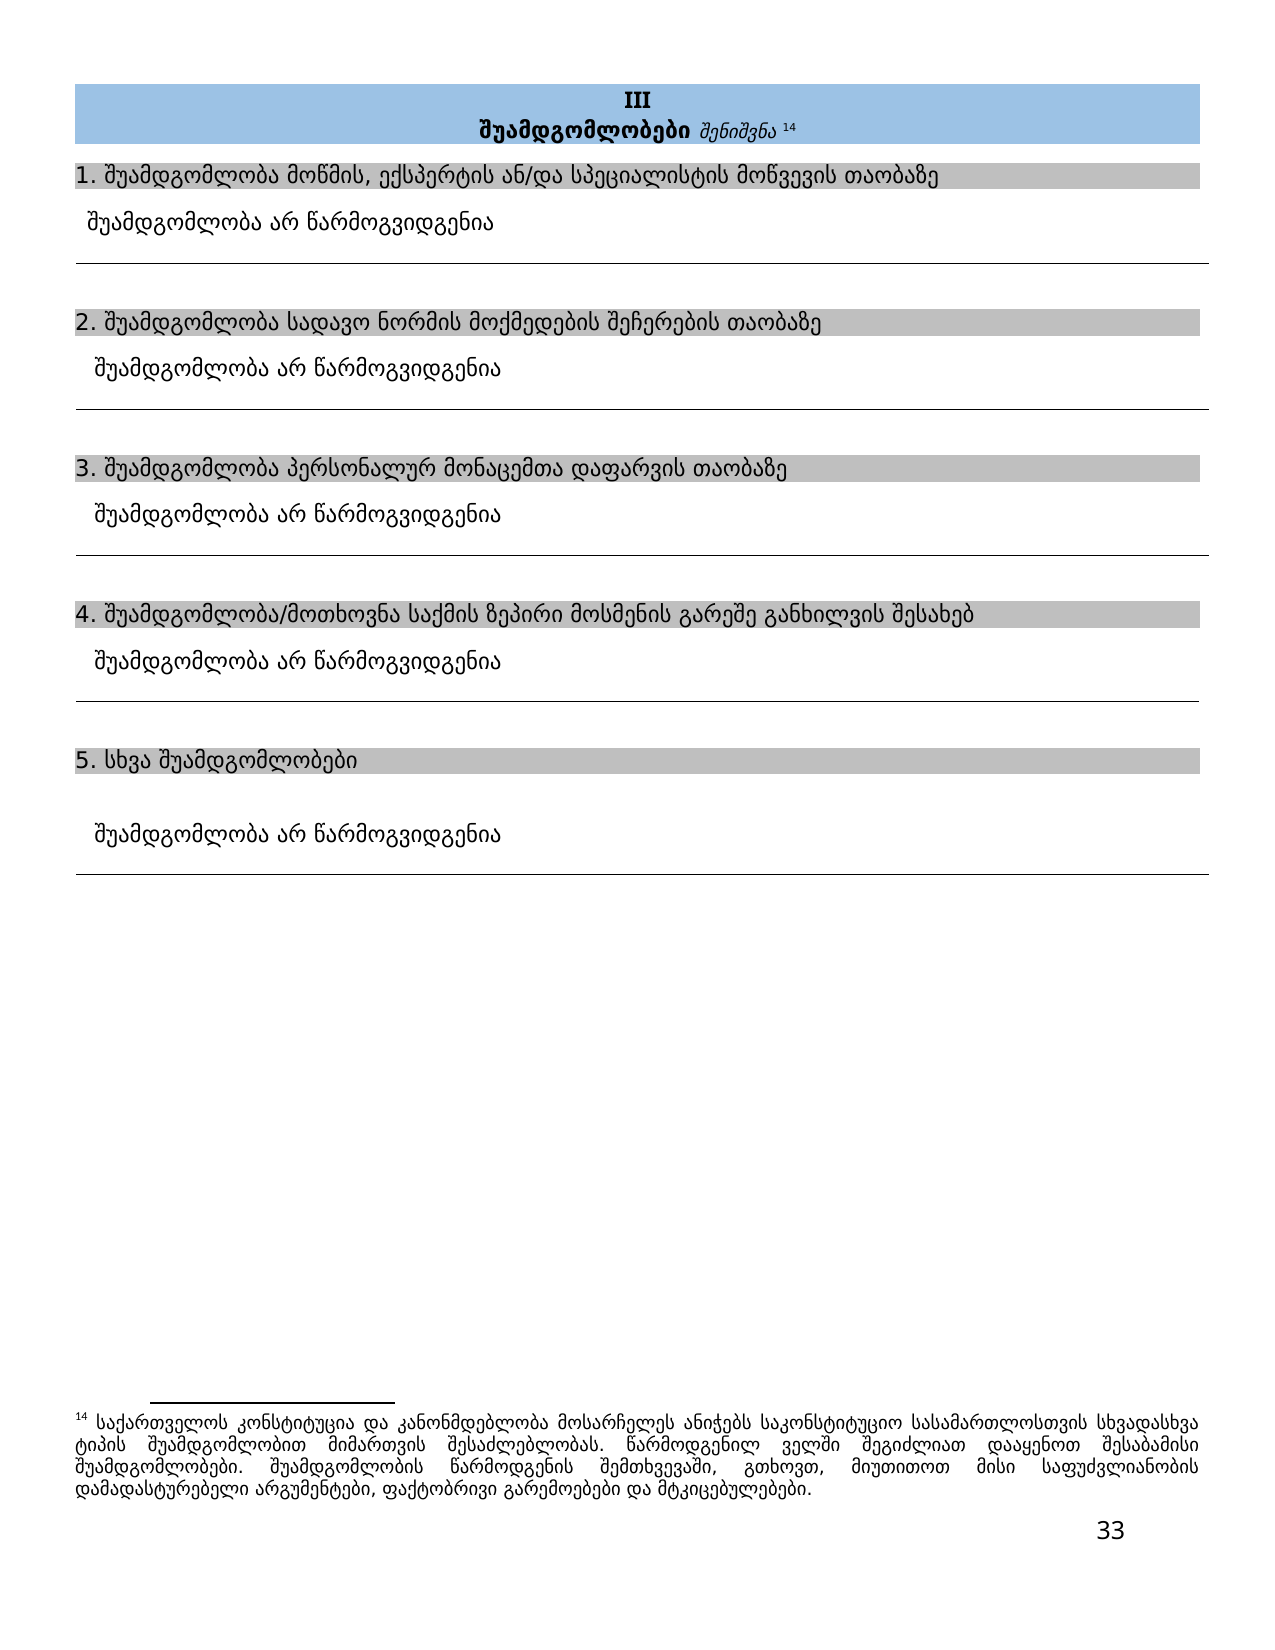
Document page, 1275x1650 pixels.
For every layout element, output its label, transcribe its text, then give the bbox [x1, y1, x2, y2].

table_header შუამდგომლობა არ წარმოგვიდგენია [76, 502, 1209, 555]
table_header შუამდგომლობა არ წარმოგვიდგენია [76, 794, 1209, 874]
table_header შუამდგომლობა არ წარმოგვიდგენია [76, 355, 1209, 409]
text 5. სხვა შუამდგომლობები [75, 748, 1200, 774]
text III შუამდგომლობები შენიშვნა [75, 84, 1200, 144]
text 3. შუამდგომლობა პერსონალურ მონაცემთა დაფარვის თაობაზე [75, 455, 1200, 482]
table_header შუამდგომლობა არ წარმოგვიდგენია [76, 648, 1199, 701]
text 2. შუამდგომლობა სადავო ნორმის მოქმედების შეჩერების თაობაზე [75, 309, 1200, 336]
text 1. შუამდგომლობა მოწმის, ექსპერტის ან/და სპეციალისტის მოწვევის თაობაზე [75, 163, 1200, 189]
text 4. შუამდგომლობა/მოთხოვნა საქმის ზეპირი მოსმენის გარეშე განხილვის შესახებ [75, 601, 1200, 628]
table_header შუამდგომლობა არ წარმოგვიდგენია [76, 209, 1209, 262]
